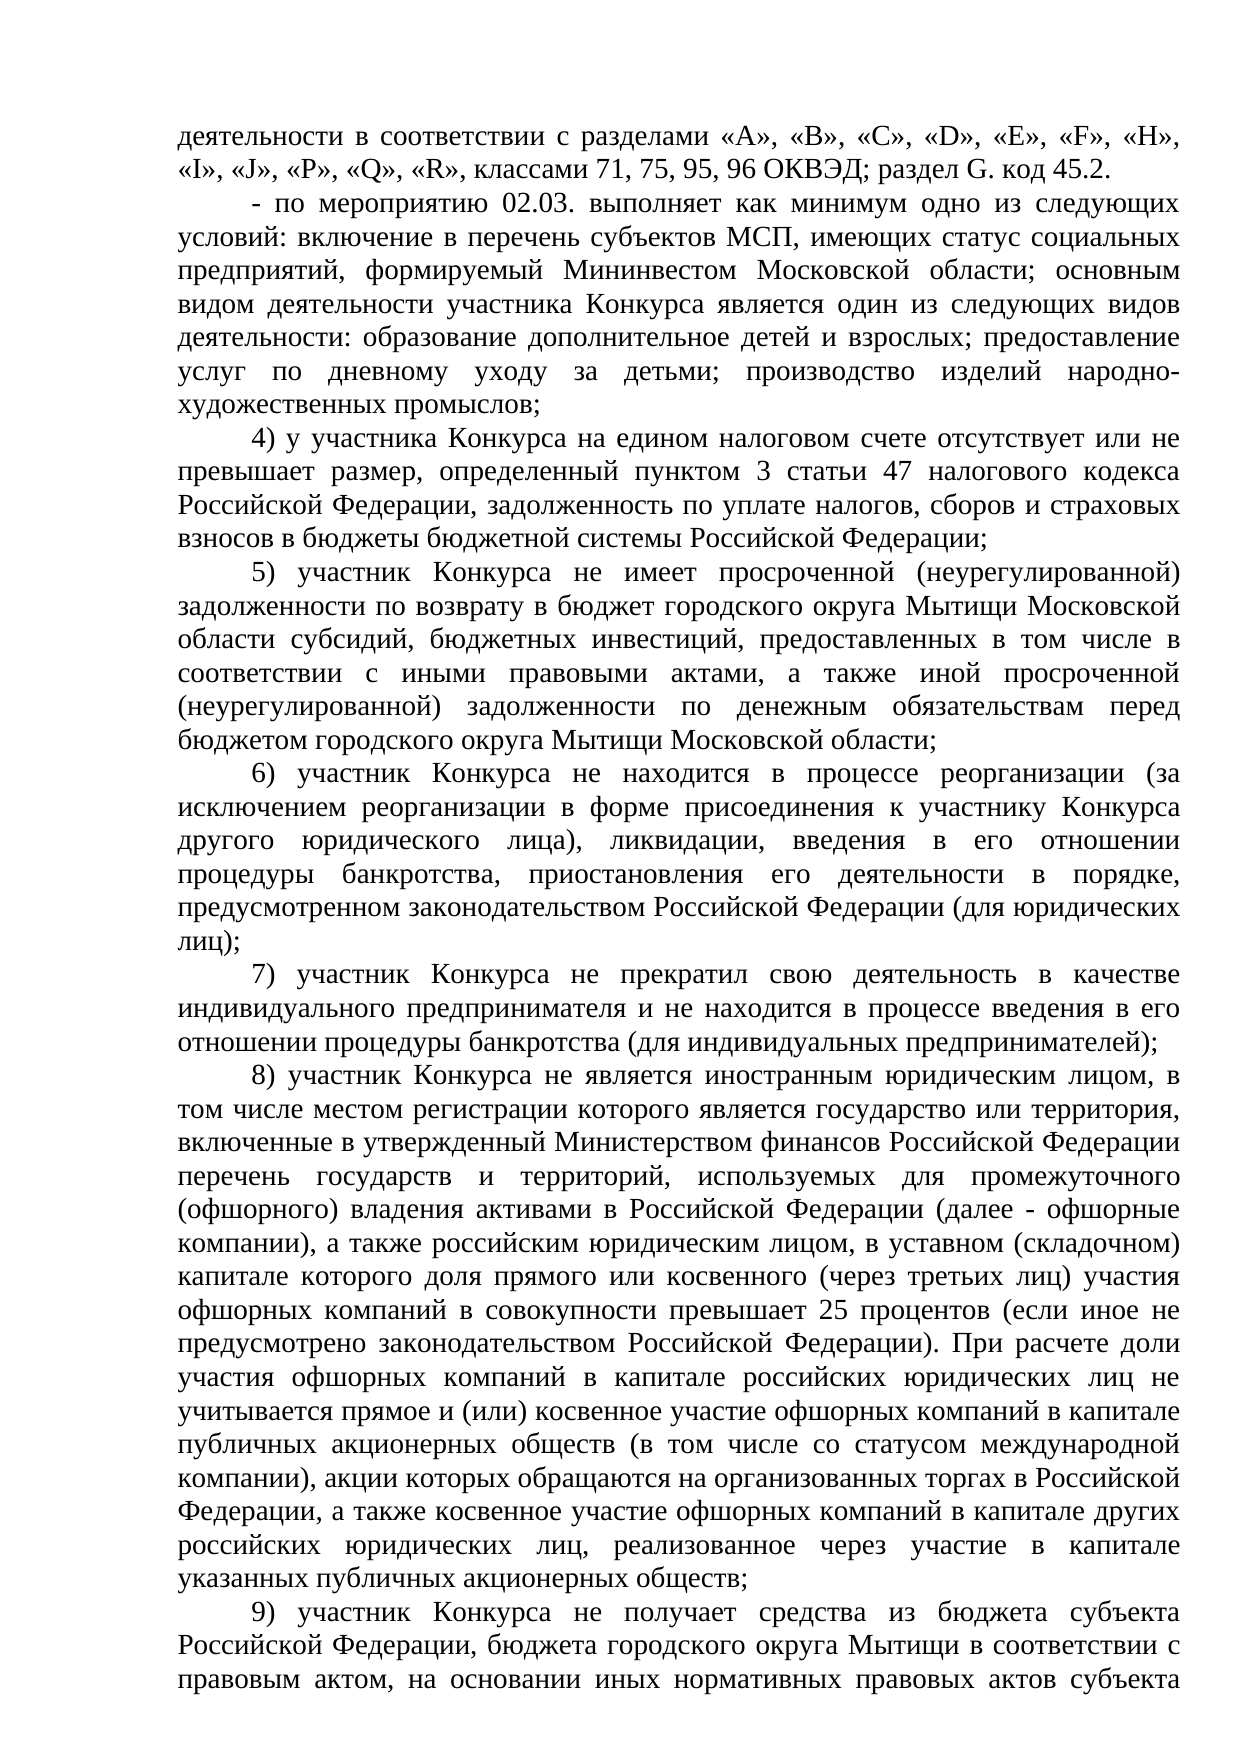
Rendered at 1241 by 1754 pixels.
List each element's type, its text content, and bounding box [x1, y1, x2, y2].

text 4) у участника Конкурса на едином налоговом счете отсутствует или не превышает размер, определенный пунктом 3 статьи 47 налогового кодекса Российской Федерации, задолженность по уплате налогов, сборов и страховых взносов в бюджеты бюджетной системы Российской Федерации; [177, 420, 1181, 554]
text - по мероприятию 02.03. выполняет как минимум одно из следующих условий: включение в перечень субъектов МСП, имеющих статус социальных предприятий, формируемый Мининвестом Московской области; основным видом деятельности участника Конкурса является один из следующих видов деятельности: образование дополнительное детей и взрослых; предоставление услуг по дневному уходу за детьми; производство изделий народно-художественных промыслов; [177, 185, 1181, 420]
text 8) участник Конкурса не является иностранным юридическим лицом, в том числе местом регистрации которого является государство или территория, включенные в утвержденный Министерством финансов Российской Федерации перечень государств и территорий, используемых для промежуточного (офшорного) владения активами в Российской Федерации (далее - офшорные компании), а также российским юридическим лицом, в уставном (складочном) капитале которого доля прямого или косвенного (через третьих лиц) участия офшорных компаний в совокупности превышает 25 процентов (если иное не предусмотрено законодательством Российской Федерации). При расчете доли участия офшорных компаний в капитале российских юридических лиц не учитывается прямое и (или) косвенное участие офшорных компаний в капитале публичных акционерных обществ (в том числе со статусом международной компании), акции которых обращаются на организованных торгах в Российской Федерации, а также косвенное участие офшорных компаний в капитале других российских юридических лиц, реализованное через участие в капитале указанных публичных акционерных обществ; [177, 1057, 1181, 1594]
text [177, 118, 1181, 185]
text 5) участник Конкурса не имеет просроченной (неурегулированной) задолженности по возврату в бюджет городского округа Мытищи Московской области субсидий, бюджетных инвестиций, предоставленных в том числе в соответствии с иными правовыми актами, а также иной просроченной (неурегулированной) задолженности по денежным обязательствам перед бюджетом городского округа Мытищи Московской области; [177, 554, 1181, 755]
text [177, 1594, 1181, 1694]
text 7) участник Конкурса не прекратил свою деятельность в качестве индивидуального предпринимателя и не находится в процессе введения в его отношении процедуры банкротства (для индивидуальных предпринимателей); [177, 957, 1181, 1057]
text 6) участник Конкурса не находится в процессе реорганизации (за исключением реорганизации в форме присоединения к участнику Конкурса другого юридического лица), ликвидации, введения в его отношении процедуры банкротства, приостановления его деятельности в порядке, предусмотренном законодательством Российской Федерации (для юридических лиц); [177, 755, 1181, 957]
